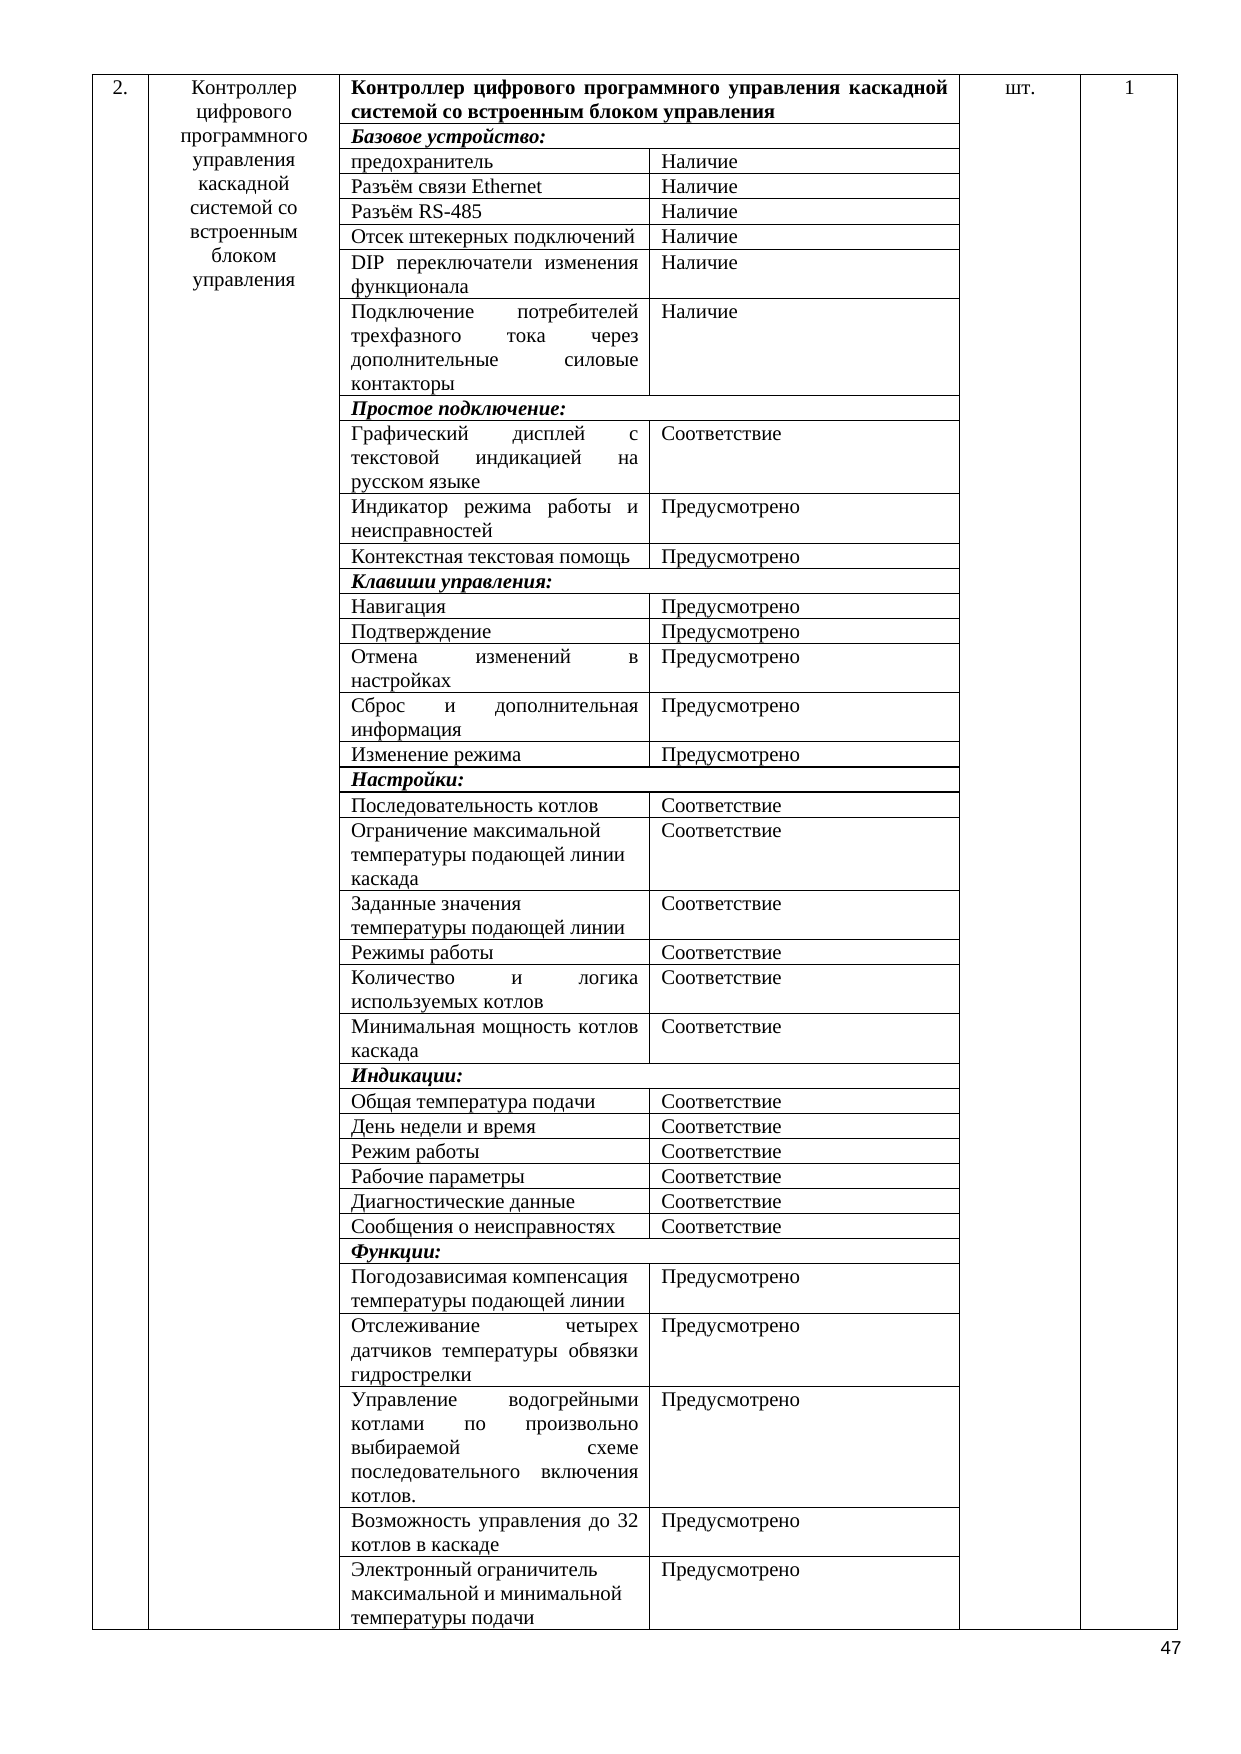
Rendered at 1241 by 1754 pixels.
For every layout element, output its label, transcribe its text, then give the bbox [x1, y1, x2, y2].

table_cell Простое подключение: [340, 396, 959, 420]
table_cell Контекстная текстовая помощь [340, 544, 649, 568]
table_cell Предусмотрено [650, 1508, 959, 1556]
table_cell Разъём связи Ethernet [340, 174, 649, 198]
table_cell Соответствие [650, 818, 959, 890]
table_cell Предусмотрено [650, 742, 959, 766]
table_cell Предусмотрено [650, 644, 959, 692]
table_cell Режимы работы [340, 940, 649, 964]
table_cell Контроллер цифрового программного управления каскадной системой со встроенным блоком управления [340, 75, 959, 123]
table_cell Подключение потребителей трехфазного тока через дополнительные силовые контакторы [340, 299, 649, 395]
table_cell Предусмотрено [650, 544, 959, 568]
table_cell Подтверждение [340, 619, 649, 643]
table_cell Соответствие [650, 1214, 959, 1238]
table_cell Индикации: [340, 1064, 959, 1087]
table_cell 1 [1081, 75, 1177, 1629]
table_cell Наличие [650, 149, 959, 173]
table_cell Сообщения о неисправностях [340, 1214, 649, 1238]
table_cell Контроллер цифрового программного управления каскадной системой со встроенным блоком управления [149, 75, 339, 1629]
table_cell Режим работы [340, 1139, 649, 1163]
table_cell Рабочие параметры [340, 1164, 649, 1188]
table_cell Возможность управления до 32 котлов в каскаде [340, 1508, 649, 1556]
table_cell Настройки: [340, 768, 959, 791]
table_cell 2. [93, 75, 148, 1629]
table_cell Предусмотрено [650, 1264, 959, 1312]
table_cell Соответствие [650, 940, 959, 964]
table_cell Общая температура подачи [340, 1089, 649, 1113]
table_cell Соответствие [650, 793, 959, 817]
table_cell Клавиши управления: [340, 569, 959, 593]
table_cell Предусмотрено [650, 1557, 959, 1629]
table_cell Электронный ограничитель максимальной и минимальной температуры подачи [340, 1557, 649, 1629]
table_cell Отслеживание четырех датчиков температуры обвязки гидрострелки [340, 1314, 649, 1386]
table_cell Соответствие [650, 965, 959, 1013]
table_cell День недели и время [340, 1114, 649, 1138]
table_cell Минимальная мощность котлов каскада [340, 1014, 649, 1062]
table_cell Количество и логика используемых котлов [340, 965, 649, 1013]
table_cell Предусмотрено [650, 1387, 959, 1507]
table_cell Последовательность котлов [340, 793, 649, 817]
table_cell Разъём RS-485 [340, 199, 649, 223]
table_cell Предусмотрено [650, 494, 959, 542]
table_cell Диагностические данные [340, 1189, 649, 1213]
table_cell Соответствие [650, 1114, 959, 1138]
table_cell Предусмотрено [650, 619, 959, 643]
table_cell Ограничение максимальной температуры подающей линии каскада [340, 818, 649, 890]
table_cell Индикатор режима работы и неисправностей [340, 494, 649, 542]
table_cell Предусмотрено [650, 693, 959, 741]
table_cell Наличие [650, 250, 959, 298]
table_cell предохранитель [340, 149, 649, 173]
table_cell Заданные значения температуры подающей линии [340, 891, 649, 939]
table_cell Соответствие [650, 1014, 959, 1062]
table_cell Наличие [650, 299, 959, 395]
table_cell Соответствие [650, 891, 959, 939]
table_cell Наличие [650, 199, 959, 223]
table_cell Отмена изменений в настройках [340, 644, 649, 692]
table_cell шт. [960, 75, 1080, 1629]
table_cell Сброс и дополнительная информация [340, 693, 649, 741]
table_cell Соответствие [650, 421, 959, 493]
table_cell Наличие [650, 174, 959, 198]
table_cell Базовое устройство: [340, 124, 959, 148]
table_cell Соответствие [650, 1089, 959, 1113]
table_cell Предусмотрено [650, 1314, 959, 1386]
table_cell Навигация [340, 594, 649, 618]
table_cell Управление водогрейными котлами по произвольно выбираемой схеме последовательного включения котлов. [340, 1387, 649, 1507]
table_cell Наличие [650, 225, 959, 248]
table_cell Соответствие [650, 1164, 959, 1188]
table_cell Функции: [340, 1239, 959, 1263]
table_cell DIP переключатели изменения функционала [340, 250, 649, 298]
table_cell Погодозависимая компенсация температуры подающей линии [340, 1264, 649, 1312]
table_cell Отсек штекерных подключений [340, 225, 649, 248]
table_cell Соответствие [650, 1189, 959, 1213]
table_cell Изменение режима [340, 742, 649, 766]
table_cell Соответствие [650, 1139, 959, 1163]
table_cell Предусмотрено [650, 594, 959, 618]
table_cell Графический дисплей с текстовой индикацией на русском языке [340, 421, 649, 493]
